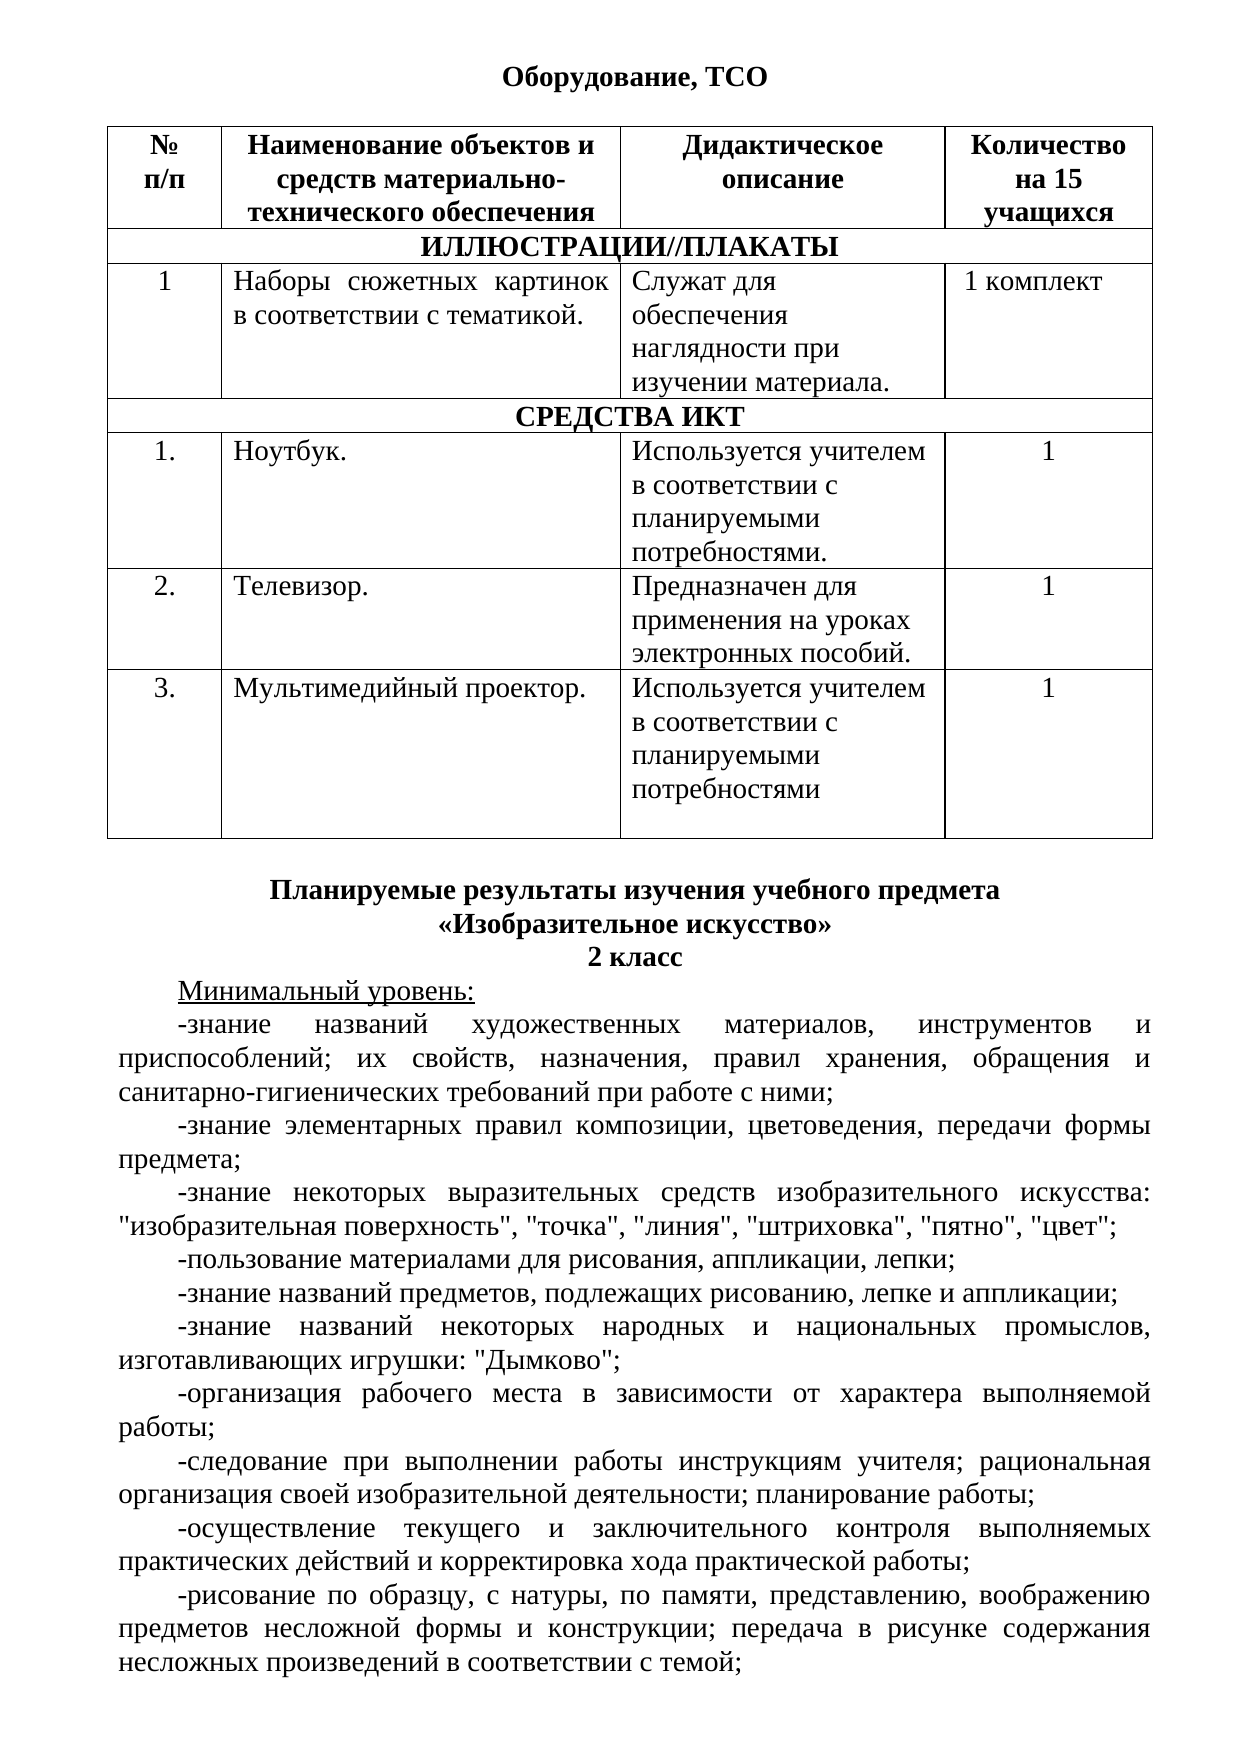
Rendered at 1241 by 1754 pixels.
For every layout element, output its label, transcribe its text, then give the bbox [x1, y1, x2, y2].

table_cell Используется учителем в соответствии с планируемыми потребностями. [621, 433, 944, 567]
text «Изобразительное искусство» [118, 906, 1152, 939]
table_cell Телевизор. [222, 569, 620, 669]
table_cell 1 [946, 569, 1152, 669]
text -знание элементарных правил композиции, цветоведения, передачи формы предмета; [118, 1107, 1152, 1174]
text -организация рабочего места в зависимости от характера выполняемой работы; [118, 1376, 1152, 1443]
table_cell Ноутбук. [222, 433, 620, 567]
table_cell Мультимедийный проектор. [222, 670, 620, 838]
table_header Количество на 15 учащихся [946, 127, 1152, 228]
text 2 класс [118, 939, 1152, 973]
table_header Дидактическое описание [621, 127, 944, 228]
table_cell 1 [946, 670, 1152, 838]
table_cell Наборы сюжетных картинок в соответствии с тематикой. [222, 264, 620, 398]
text -знание названий некоторых народных и национальных промыслов, изготавливающих игрушки: "Дымково"; [118, 1308, 1152, 1376]
table_cell СРЕДСТВА ИКТ [108, 399, 1152, 432]
table_header Наименование объектов и средств материально-технического обеспечения [222, 127, 620, 228]
text -осуществление текущего и заключительного контроля выполняемых практических действий и корректировка хода практической работы; [118, 1510, 1152, 1577]
text -рисование по образцу, с натуры, по памяти, представлению, воображению предметов несложной формы и конструкции; передача в рисунке содержания несложных произведений в соответствии с темой; [118, 1577, 1152, 1677]
table_cell 1 [946, 433, 1152, 567]
table_cell 2. [108, 569, 221, 669]
text Планируемые результаты изучения учебного предмета [118, 872, 1152, 906]
table_cell 3. [108, 670, 221, 838]
table_cell ИЛЛЮСТРАЦИИ//ПЛАКАТЫ [108, 229, 1152, 262]
text -знание названий художественных материалов, инструментов и приспособлений; их свойств, назначения, правил хранения, обращения и санитарно-гигиенических требований при работе с ними; [118, 1007, 1152, 1107]
table_header № п/п [108, 127, 221, 228]
text -пользование материалами для рисования, аппликации, лепки; [118, 1241, 1152, 1275]
table_cell Служат для обеспечения наглядности при изучении материала. [621, 264, 944, 398]
text -знание некоторых выразительных средств изобразительного искусства: "изобразительная поверхность", "точка", "линия", "штриховка", "пятно", "цвет"; [118, 1174, 1152, 1241]
table_cell Используется учителем в соответствии с планируемыми потребностями [621, 670, 944, 838]
text Минимальный уровень: [118, 973, 1152, 1007]
table_cell 1. [108, 433, 221, 567]
table_cell 1 комплект [946, 264, 1152, 398]
table_cell 1 [108, 264, 221, 398]
text Оборудование, ТСО [118, 59, 1152, 93]
table_cell Предназначен для применения на уроках электронных пособий. [621, 569, 944, 669]
text -знание названий предметов, подлежащих рисованию, лепке и аппликации; [118, 1275, 1152, 1308]
text -следование при выполнении работы инструкциям учителя; рациональная организация своей изобразительной деятельности; планирование работы; [118, 1443, 1152, 1510]
